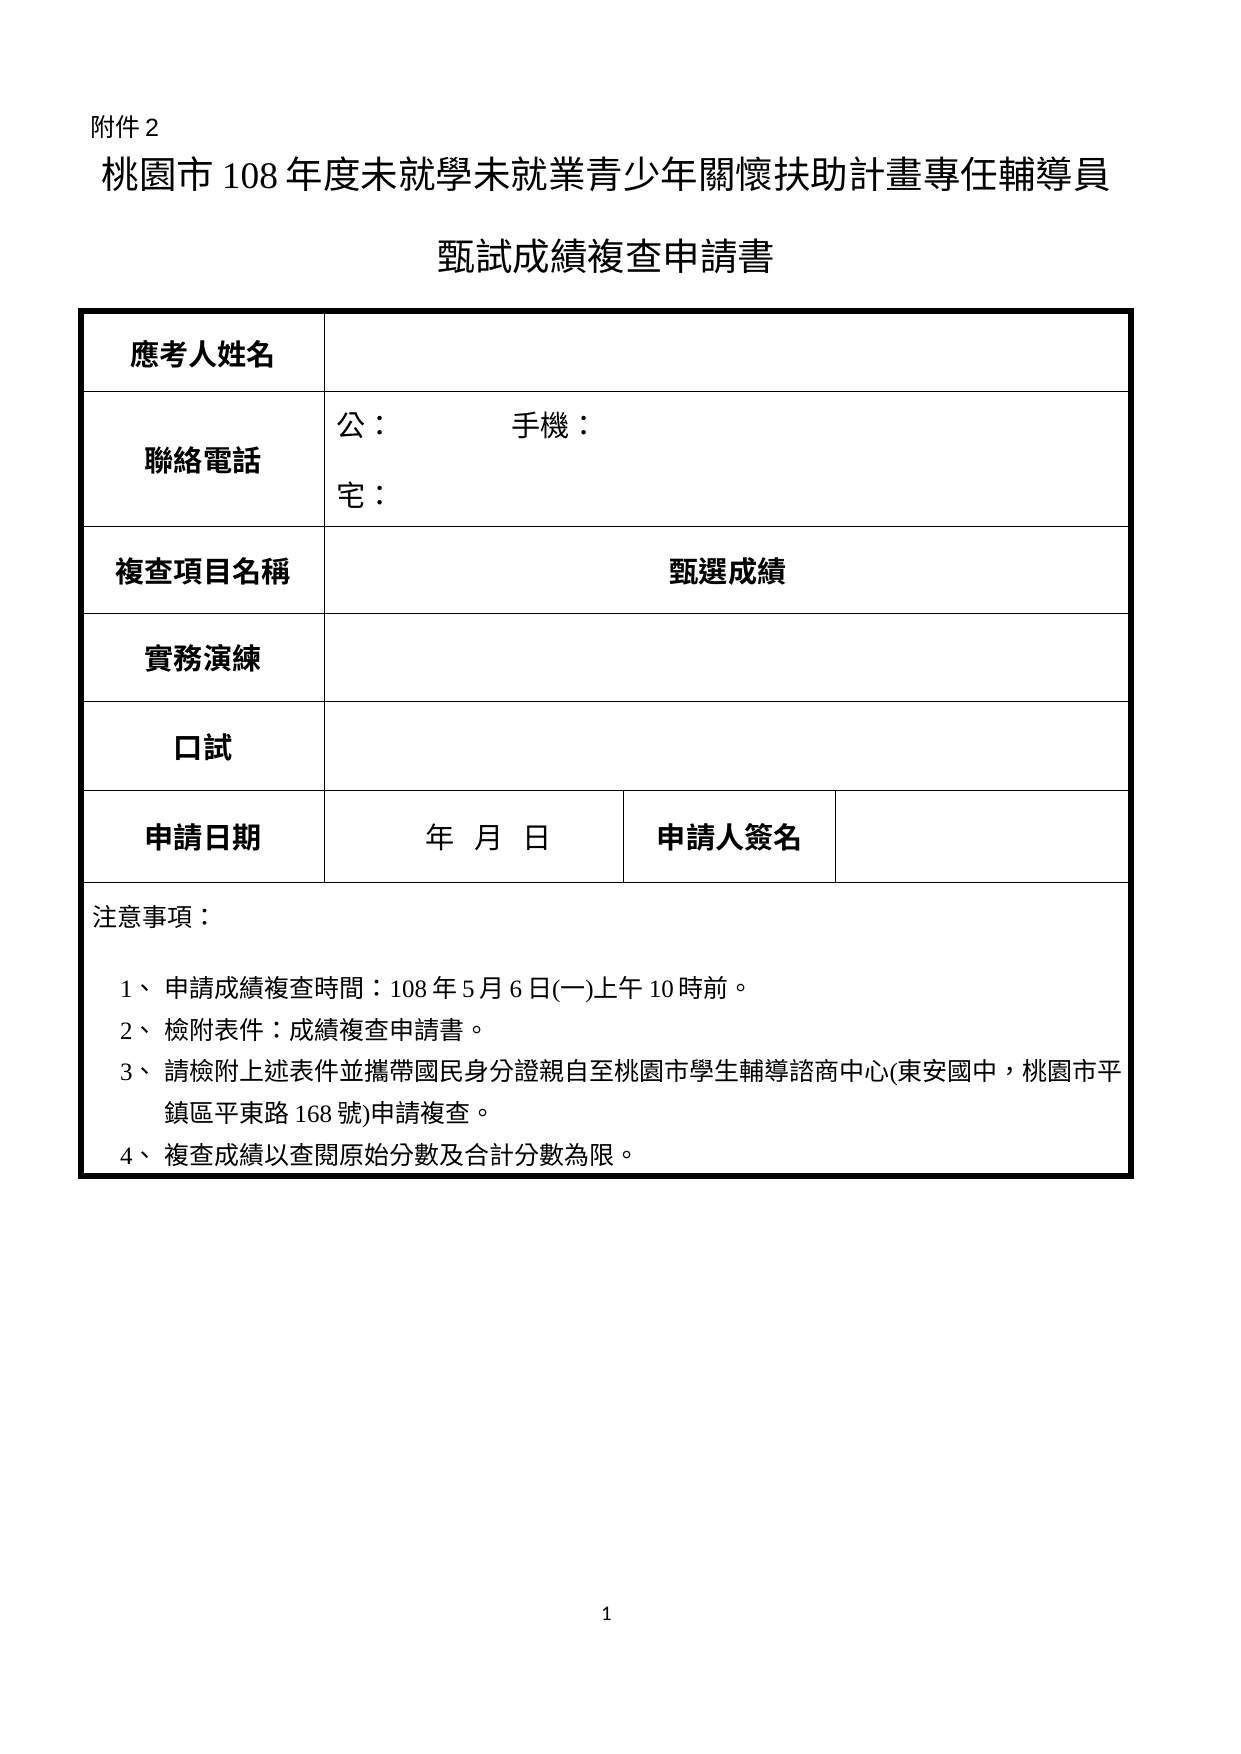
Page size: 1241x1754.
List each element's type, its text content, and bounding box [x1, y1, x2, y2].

table_cell 複查項目名稱 [84, 527, 324, 613]
text 桃園市108年度未就學未就業青少年關懷扶助計畫專任輔導員 [75, 145, 1137, 199]
table_cell 注意事項： 申請成績複查時間：108年5月6日(一)上午10時前。 檢附表件：成績複查申請書。 請檢附上述表件並攜帶國民身分證親自至桃園市學生輔導諮商中心(東安國中，桃園市平鎮區平東路168號)申請複查。 複查成績以查閱原始分數及合計分數為限。 [84, 883, 1128, 1172]
table_cell 申請人簽名 [624, 791, 835, 882]
table_cell [325, 702, 1128, 790]
table_header [325, 314, 1128, 391]
table_cell [836, 791, 1128, 882]
table_cell 聯絡電話 [84, 392, 324, 526]
table_cell 公： 手機： 宅： [325, 392, 1128, 526]
table_header 應考人姓名 [84, 314, 324, 391]
table_cell 申請日期 [84, 791, 324, 882]
text 甄試成績複查申請書 [75, 226, 1137, 281]
table_cell 甄選成績 [325, 527, 1128, 613]
table_cell 口試 [84, 702, 324, 790]
table_cell [325, 614, 1128, 701]
table_cell 實務演練 [84, 614, 324, 701]
table_cell 年 月 日 [325, 791, 623, 882]
